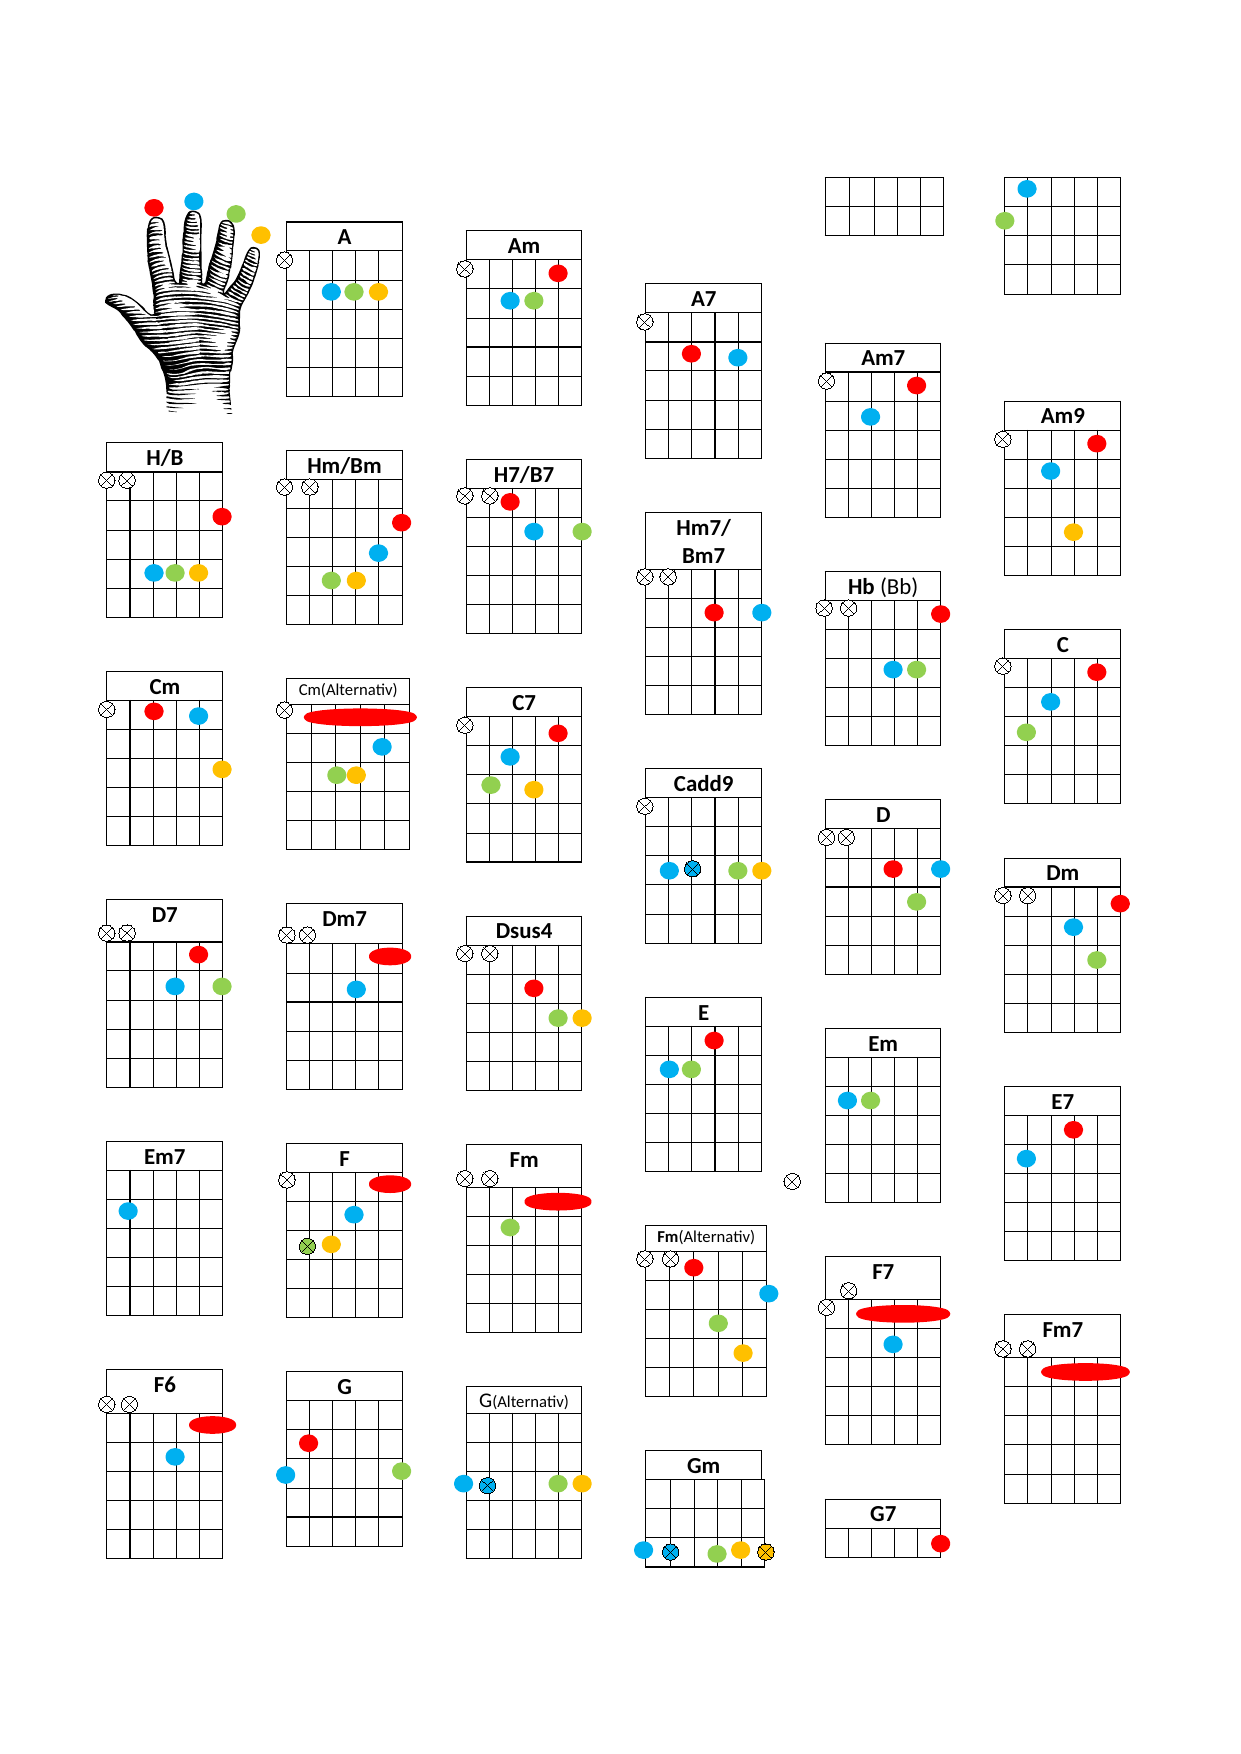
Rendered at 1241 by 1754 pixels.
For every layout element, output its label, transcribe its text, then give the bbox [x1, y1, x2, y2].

table_cell [287, 1459, 309, 1487]
table_cell [107, 501, 129, 529]
table_cell [536, 1062, 558, 1090]
table_cell [177, 1030, 199, 1058]
table_cell [131, 473, 153, 500]
table_cell [826, 1387, 848, 1415]
table_cell [154, 1414, 176, 1442]
table_cell [1052, 1203, 1074, 1231]
table_cell [287, 251, 309, 279]
table_cell [1052, 265, 1074, 293]
table_cell [200, 501, 222, 529]
table_cell [739, 628, 761, 656]
table_cell [107, 1059, 129, 1087]
table_cell [536, 804, 558, 832]
table_header E [646, 998, 761, 1026]
table_cell [716, 915, 738, 942]
table_cell [716, 657, 738, 685]
table_cell [490, 1004, 512, 1032]
table_header D [826, 800, 940, 828]
table_cell [513, 1501, 535, 1529]
table_cell [718, 1538, 741, 1566]
table_cell [670, 1339, 693, 1367]
table_cell [918, 1145, 940, 1173]
table_cell [559, 377, 581, 404]
table_cell [716, 371, 738, 399]
table_cell [467, 260, 489, 288]
table_cell [131, 788, 153, 816]
table_cell [1052, 746, 1074, 774]
table_cell [154, 1530, 176, 1558]
table_cell [385, 734, 409, 762]
table_cell [719, 1339, 742, 1367]
table_cell [716, 1114, 738, 1142]
table_cell [669, 313, 691, 341]
table_cell [310, 944, 332, 972]
table_cell [671, 1538, 694, 1566]
table_cell [1028, 1203, 1051, 1231]
table_cell [490, 1443, 512, 1471]
table_cell [559, 1472, 581, 1500]
table_cell [467, 576, 489, 604]
table_cell [692, 657, 714, 685]
table_cell [177, 1229, 199, 1257]
table_cell [200, 730, 222, 758]
table_cell [742, 1509, 764, 1537]
table_cell [1005, 659, 1027, 687]
table_cell [131, 589, 153, 617]
table_cell [467, 834, 489, 861]
table_cell [467, 975, 489, 1003]
table_cell [1005, 547, 1027, 575]
table_cell [200, 1443, 222, 1471]
table_cell [918, 946, 940, 974]
table_cell [1005, 775, 1027, 803]
table_cell [200, 1433, 222, 1442]
table_cell [559, 319, 581, 346]
table_cell [513, 1530, 535, 1558]
table_cell [671, 1480, 694, 1508]
table_cell [1052, 1145, 1074, 1173]
table_cell [559, 1004, 581, 1032]
table_cell [1075, 717, 1097, 745]
table_cell [692, 1056, 714, 1084]
table_cell [1052, 917, 1074, 944]
table_cell [310, 339, 332, 367]
table_cell [692, 628, 714, 656]
table_cell [333, 538, 355, 566]
table_cell [1052, 1232, 1074, 1260]
table_cell [490, 576, 512, 604]
table_cell [379, 1518, 402, 1546]
table_cell [895, 1416, 917, 1444]
table_cell [1098, 265, 1120, 293]
table_cell [559, 946, 581, 974]
table_cell [559, 348, 581, 376]
table_cell [739, 313, 761, 341]
table_cell [849, 1387, 871, 1415]
table_cell [1005, 1416, 1027, 1444]
table_cell [154, 589, 176, 617]
table_cell [872, 402, 894, 429]
table_cell [1005, 207, 1027, 235]
table_cell [287, 1289, 309, 1317]
table_cell [669, 856, 691, 884]
table_cell [287, 509, 309, 537]
table_cell [1005, 460, 1027, 488]
table_cell [513, 1188, 535, 1216]
table_cell [107, 788, 129, 816]
table_cell [154, 501, 176, 529]
table_cell [743, 1281, 766, 1309]
table_header C [1005, 630, 1120, 658]
table_cell [895, 1323, 917, 1328]
table_cell [872, 489, 894, 517]
table_cell [177, 589, 199, 617]
table_cell [1028, 1116, 1051, 1144]
table_cell [333, 251, 355, 279]
table_cell [559, 547, 581, 575]
table_cell [872, 1322, 894, 1328]
table_cell [1098, 518, 1120, 546]
table_cell [154, 1258, 176, 1286]
table_cell [385, 792, 409, 820]
table_cell [1005, 1145, 1027, 1173]
table_cell [336, 763, 360, 773]
table_cell [333, 1061, 355, 1089]
table_cell [694, 1339, 718, 1367]
table_cell [1098, 1116, 1120, 1144]
table_cell [379, 1260, 402, 1288]
table_cell [131, 1287, 153, 1315]
table_cell [536, 547, 558, 575]
table_cell [1098, 1358, 1120, 1365]
table_cell [1052, 688, 1074, 716]
table_cell [739, 885, 761, 913]
table_cell [694, 1368, 718, 1396]
table_cell [356, 480, 378, 508]
table_cell [536, 946, 558, 974]
table_cell [1028, 207, 1051, 235]
table_cell [895, 717, 917, 745]
table_cell [716, 827, 738, 855]
table_cell [692, 343, 714, 370]
table_header Cm(Alternativ) [287, 679, 409, 704]
table_cell [154, 1229, 176, 1257]
table_cell [490, 1472, 512, 1500]
table_cell [1075, 888, 1097, 916]
table_cell [1028, 717, 1051, 745]
table_cell [1075, 1145, 1097, 1173]
table_cell [490, 746, 512, 774]
table_cell [1075, 1116, 1097, 1144]
table_cell [310, 1401, 332, 1429]
table_cell [849, 1300, 871, 1328]
table_cell [1028, 775, 1051, 803]
table_header H/B [107, 443, 222, 471]
table_cell [849, 431, 871, 459]
table_cell [287, 1202, 309, 1230]
table_cell [849, 1116, 871, 1144]
table_header G7 [826, 1500, 940, 1527]
table_cell [513, 547, 535, 575]
table_cell [490, 377, 512, 404]
table_cell [356, 281, 378, 308]
table_header G(Alternativ) [467, 1387, 581, 1413]
table_cell [716, 1085, 738, 1113]
table_cell [177, 1530, 199, 1558]
table_cell [310, 310, 332, 338]
table_cell [287, 368, 309, 396]
table_cell [287, 281, 309, 308]
table_cell [1028, 431, 1051, 459]
table_cell [131, 1059, 153, 1087]
table_cell [646, 1538, 670, 1566]
table_header H7/B7 [467, 460, 581, 488]
table_cell [336, 705, 360, 709]
table_cell [107, 759, 129, 787]
table_cell [559, 489, 581, 517]
table_cell [287, 1173, 309, 1201]
table_cell [379, 1489, 402, 1516]
table_cell [467, 289, 489, 317]
table_cell [646, 1143, 668, 1171]
table_cell [513, 1217, 535, 1245]
table_cell [536, 1217, 558, 1245]
table_cell [669, 371, 691, 399]
table_cell [287, 1401, 309, 1429]
table_cell [826, 178, 849, 206]
table_cell [177, 759, 199, 787]
table_cell [379, 1289, 402, 1317]
table_cell [536, 319, 558, 346]
table_cell [536, 1033, 558, 1061]
table_cell [1005, 975, 1027, 1003]
table_cell [1028, 946, 1051, 974]
table_cell [131, 1530, 153, 1558]
table_cell [379, 1003, 402, 1031]
table_cell [1075, 1475, 1097, 1502]
table_cell [379, 596, 402, 624]
table_cell [513, 260, 535, 288]
table_cell [849, 1174, 871, 1202]
table_cell [154, 730, 176, 758]
table_cell [849, 946, 871, 974]
table_cell [872, 1058, 894, 1086]
table_cell [333, 1518, 355, 1546]
table_cell [739, 856, 761, 884]
table_cell [107, 473, 129, 500]
table_cell [670, 1252, 693, 1280]
table_cell [895, 402, 917, 429]
table_cell [716, 856, 738, 884]
table_cell [1075, 917, 1097, 944]
table_cell [490, 1304, 512, 1332]
table_cell [872, 1174, 894, 1202]
table_cell [872, 888, 894, 916]
table_cell [692, 599, 714, 627]
table_cell [336, 734, 360, 762]
table_cell [107, 589, 129, 617]
table_cell [379, 339, 402, 367]
table_cell [1075, 1445, 1097, 1473]
table_cell [743, 1368, 766, 1396]
table_cell [918, 1529, 940, 1557]
table_cell [671, 1509, 694, 1537]
table_header Fm [467, 1145, 581, 1187]
table_cell [1028, 746, 1051, 774]
table_cell [536, 1414, 558, 1442]
table_cell [287, 1032, 309, 1059]
table_cell [385, 705, 409, 711]
table_cell [356, 1032, 378, 1059]
table_cell [310, 974, 332, 1001]
table_cell [336, 778, 360, 791]
table_header Dsus4 [467, 917, 581, 944]
table_cell [131, 1414, 153, 1442]
table_cell [718, 1480, 741, 1508]
table_cell [200, 971, 222, 999]
table_cell [918, 460, 940, 488]
table_cell [1075, 775, 1097, 803]
table_cell [310, 1032, 332, 1059]
table_cell [742, 1480, 764, 1508]
table_cell [849, 1329, 871, 1357]
table_cell [1005, 1475, 1027, 1502]
table_cell [490, 804, 512, 832]
table_cell [467, 1062, 489, 1090]
table_cell [310, 1260, 332, 1288]
table_cell [826, 1416, 848, 1444]
table_cell [379, 480, 402, 508]
table_cell [692, 570, 714, 598]
table_cell [336, 792, 360, 820]
table_cell [467, 1304, 489, 1332]
table_cell [177, 1287, 199, 1315]
table_cell [692, 371, 714, 399]
table_cell [177, 788, 199, 816]
table_header A [287, 223, 402, 250]
table_cell [559, 1033, 581, 1061]
table_cell [1052, 659, 1074, 687]
table_cell [872, 659, 894, 687]
table_cell [490, 1033, 512, 1061]
table_cell [1098, 178, 1120, 206]
table_cell [719, 1368, 742, 1396]
table_cell [287, 1260, 309, 1288]
table_cell [1098, 1145, 1120, 1173]
table_cell [467, 348, 489, 376]
table_cell [490, 717, 512, 745]
table_cell [513, 975, 535, 1003]
table_cell [918, 1300, 940, 1307]
table_cell [1052, 1445, 1074, 1473]
table_cell [356, 974, 378, 1001]
table_cell [490, 1275, 512, 1303]
table_cell [1098, 946, 1120, 974]
table_cell [559, 518, 581, 546]
table_cell [646, 343, 668, 370]
table_cell [826, 1145, 848, 1173]
table_cell [536, 1472, 558, 1500]
table_cell [379, 1192, 402, 1201]
table_cell [467, 1217, 489, 1245]
table_cell [646, 1480, 670, 1508]
table_cell [154, 1501, 176, 1529]
table_cell [333, 339, 355, 367]
table_cell [467, 1501, 489, 1529]
table_cell [1028, 489, 1051, 517]
table_cell [692, 1114, 714, 1142]
table_cell [918, 630, 940, 658]
table_cell [287, 1061, 309, 1089]
table_cell [694, 1281, 718, 1309]
table_cell [287, 944, 309, 972]
table_cell [467, 775, 489, 803]
table_cell [154, 473, 176, 500]
table_cell [467, 547, 489, 575]
table_cell [310, 1061, 332, 1089]
table_cell [849, 888, 871, 916]
table_cell [287, 1231, 309, 1259]
table_cell [918, 1321, 940, 1328]
table_cell [177, 1171, 199, 1199]
table_cell [743, 1252, 766, 1280]
table_cell [849, 659, 871, 687]
table_cell [310, 596, 332, 624]
table_cell [1098, 888, 1120, 916]
table_cell [131, 817, 153, 845]
table_cell [356, 339, 378, 367]
table_cell [716, 570, 738, 598]
table_cell [536, 605, 558, 633]
table_cell [490, 1501, 512, 1529]
table_cell [646, 686, 668, 714]
table_cell [669, 1085, 691, 1113]
table_cell [1075, 518, 1097, 546]
table_cell [200, 817, 222, 845]
table_cell [872, 630, 894, 658]
table_cell [1075, 1004, 1097, 1032]
table_cell [1005, 1004, 1027, 1032]
table_cell [131, 943, 153, 970]
table_cell [1098, 1004, 1120, 1032]
table_cell [467, 377, 489, 404]
table_cell [131, 730, 153, 758]
table_cell [536, 1188, 558, 1194]
table_cell [692, 885, 714, 913]
table_cell [895, 373, 917, 401]
table_cell [310, 509, 332, 537]
table_cell [694, 1252, 718, 1280]
table_cell [1005, 1116, 1027, 1144]
table_cell [1075, 178, 1097, 206]
table_cell [361, 763, 384, 791]
table_cell [1098, 688, 1120, 716]
table_cell [107, 1414, 129, 1442]
table_cell [200, 560, 222, 588]
table_cell [1052, 1416, 1074, 1444]
table_cell [379, 1401, 402, 1429]
table_cell [669, 827, 691, 855]
table_cell [467, 946, 489, 974]
table_cell [177, 560, 199, 588]
table_cell [131, 971, 153, 999]
table_cell [1052, 1387, 1074, 1415]
table_cell [333, 368, 355, 396]
table_cell [1075, 460, 1097, 488]
table_cell [536, 489, 558, 517]
table_cell [646, 628, 668, 656]
table_cell [513, 946, 535, 974]
table_cell [1098, 975, 1120, 1003]
table_cell [177, 1200, 199, 1228]
table_cell [379, 1032, 402, 1059]
table_cell [131, 1501, 153, 1529]
table_cell [646, 1114, 668, 1142]
table_cell [872, 1416, 894, 1444]
table_cell [467, 1472, 489, 1500]
table_cell [669, 628, 691, 656]
table_cell [646, 1281, 669, 1309]
table_cell [669, 915, 691, 942]
table_cell [312, 763, 335, 791]
table_header D7 [107, 900, 222, 941]
table_cell [918, 431, 940, 459]
table_cell [287, 1430, 309, 1458]
table_cell [513, 1414, 535, 1442]
table_cell [1098, 1387, 1120, 1415]
table_cell [692, 313, 714, 341]
table_cell [1098, 746, 1120, 774]
table_cell [918, 1358, 940, 1386]
table_cell [467, 804, 489, 832]
table_cell [1052, 1358, 1074, 1365]
table_cell [918, 888, 940, 916]
table_cell [287, 339, 309, 367]
table_cell [849, 1529, 871, 1557]
table_cell [1075, 265, 1097, 293]
table_cell [361, 792, 384, 820]
table_cell [467, 1414, 489, 1442]
table_cell [154, 1059, 176, 1087]
table_cell [467, 1004, 489, 1032]
table_cell [692, 430, 714, 458]
table_cell [739, 798, 761, 826]
table_cell [849, 1058, 871, 1086]
table_cell [467, 1275, 489, 1303]
table_cell [333, 1260, 355, 1288]
table_cell [826, 431, 848, 459]
table_cell [895, 859, 917, 886]
table_cell [1028, 518, 1051, 546]
table_cell [739, 343, 761, 370]
table_cell [379, 974, 402, 1001]
table_cell [467, 1188, 489, 1216]
table_cell [849, 1416, 871, 1444]
table_cell [536, 975, 558, 1003]
table_cell [669, 885, 691, 913]
table_cell [1075, 207, 1097, 235]
table_cell [895, 1529, 917, 1557]
table_cell [918, 1329, 940, 1357]
table_cell [154, 788, 176, 816]
table_cell [200, 943, 222, 970]
table_cell [646, 856, 668, 884]
table_cell [872, 1329, 894, 1357]
table_cell [1028, 1358, 1051, 1386]
table_cell [716, 599, 738, 627]
table_cell [918, 1058, 940, 1086]
table_cell [1005, 1203, 1027, 1231]
table_cell [107, 1287, 129, 1315]
table_cell [310, 368, 332, 396]
table_cell [177, 1001, 199, 1028]
table_cell [849, 460, 871, 488]
table_cell [646, 1339, 669, 1367]
table_cell [1098, 1232, 1120, 1260]
table_cell [898, 207, 920, 235]
table_header G [287, 1372, 402, 1400]
table_cell [513, 775, 535, 803]
table_cell [826, 1358, 848, 1386]
table_cell [694, 1310, 718, 1338]
table_cell [513, 605, 535, 633]
table_cell [669, 343, 691, 370]
table_cell [895, 630, 917, 658]
table_cell [826, 829, 848, 857]
table_cell [1052, 717, 1074, 745]
table_cell [287, 538, 309, 566]
table_cell [333, 974, 355, 1001]
table_cell [333, 1489, 355, 1516]
table_cell [1028, 1387, 1051, 1415]
table_cell [287, 821, 311, 849]
table_cell [559, 1209, 581, 1216]
table_cell [739, 827, 761, 855]
table_cell [536, 746, 558, 774]
table_cell [490, 289, 512, 317]
table_cell [356, 1518, 378, 1546]
table_cell [1005, 717, 1027, 745]
table_cell [356, 1173, 378, 1201]
table_cell [895, 946, 917, 974]
table_cell [200, 1200, 222, 1228]
table_cell [669, 1143, 691, 1171]
table_cell [1075, 659, 1097, 687]
table_cell [716, 885, 738, 913]
table_cell [1052, 975, 1074, 1003]
table_cell [536, 1304, 558, 1332]
table_cell [646, 599, 668, 627]
table_cell [669, 1056, 691, 1084]
table_cell [333, 944, 355, 972]
table_cell [536, 1443, 558, 1471]
table_cell [490, 775, 512, 803]
table_cell [287, 974, 309, 1001]
table_header Am9 [1005, 402, 1120, 429]
table_cell [872, 601, 894, 629]
table_cell [646, 313, 668, 341]
table_cell [559, 1530, 581, 1558]
table_cell [1005, 178, 1027, 206]
table_cell [559, 1501, 581, 1529]
table_cell [1005, 688, 1027, 716]
table_cell [739, 1056, 761, 1084]
table_cell [849, 829, 871, 857]
table_cell [536, 1004, 558, 1032]
table_cell [849, 402, 871, 429]
table_cell [513, 1033, 535, 1061]
table_cell [849, 373, 871, 401]
table_cell [895, 659, 917, 687]
table_cell [895, 1300, 917, 1305]
table_cell [385, 821, 409, 849]
table_cell [872, 1387, 894, 1415]
table_cell [739, 570, 761, 598]
table_cell [646, 371, 668, 399]
table_cell [1098, 717, 1120, 745]
table_cell [739, 1143, 761, 1171]
table_cell [333, 1173, 355, 1201]
table_cell [695, 1509, 717, 1537]
table_cell [875, 207, 897, 235]
table_cell [154, 971, 176, 999]
table_cell [131, 1200, 153, 1228]
table_cell [490, 975, 512, 1003]
table_cell [1075, 1387, 1097, 1415]
table_cell [131, 501, 153, 529]
table_cell [107, 1258, 129, 1286]
table_cell [154, 1001, 176, 1028]
table_cell [310, 538, 332, 566]
table_cell [154, 943, 176, 970]
table_cell [379, 281, 402, 308]
table_cell [898, 178, 920, 206]
table_cell [895, 888, 917, 916]
table_cell [1098, 1416, 1120, 1444]
table_cell [559, 605, 581, 633]
table_cell [1028, 975, 1051, 1003]
table_cell [536, 518, 558, 546]
table_cell [1028, 659, 1051, 687]
table_cell [1075, 431, 1097, 459]
table_cell [739, 371, 761, 399]
table_cell [379, 368, 402, 396]
table_cell [107, 1443, 129, 1471]
table_cell [356, 567, 378, 595]
table_cell [177, 531, 199, 558]
table_cell [921, 178, 943, 206]
table_cell [287, 1003, 309, 1031]
table_cell [559, 260, 581, 288]
table_cell [1098, 207, 1120, 235]
table_cell [559, 1062, 581, 1090]
table_cell [849, 601, 871, 629]
table_cell [379, 1459, 402, 1487]
table_cell [513, 319, 535, 346]
table_cell [559, 1304, 581, 1332]
table_cell [200, 1472, 222, 1500]
table_cell [872, 1116, 894, 1144]
table_cell [513, 1004, 535, 1032]
table_cell [872, 460, 894, 488]
table_cell [826, 717, 848, 745]
table_cell [1052, 946, 1074, 974]
table_cell [1052, 1116, 1074, 1144]
table_header E7 [1005, 1087, 1120, 1115]
table_cell [513, 1275, 535, 1303]
table_cell [379, 1430, 402, 1458]
table_header F6 [107, 1370, 222, 1413]
table_cell [536, 834, 558, 861]
table_header Cm [107, 672, 222, 700]
table_cell [287, 567, 309, 595]
table_header Fm(Alternativ) [646, 1226, 766, 1251]
table_cell [1052, 775, 1074, 803]
table_cell [536, 1246, 558, 1274]
table_cell [200, 1229, 222, 1257]
table_cell [1028, 1475, 1051, 1502]
table_cell [107, 971, 129, 999]
table_cell [107, 1030, 129, 1058]
table_cell [1098, 1379, 1120, 1386]
table_cell [872, 717, 894, 745]
table_cell [895, 1087, 917, 1115]
table_cell [131, 1258, 153, 1286]
table_cell [716, 798, 738, 826]
table_cell [490, 1530, 512, 1558]
table_cell [646, 1085, 668, 1113]
table_cell [646, 430, 668, 458]
table_cell [743, 1310, 766, 1338]
table_cell [559, 975, 581, 1003]
table_cell [669, 1027, 691, 1055]
table_cell [1052, 207, 1074, 235]
table_cell [200, 1171, 222, 1199]
table_cell [716, 343, 738, 370]
table_cell [356, 1202, 378, 1230]
table_cell [872, 917, 894, 944]
table_cell [333, 310, 355, 338]
table_cell [177, 971, 199, 999]
table_cell [669, 430, 691, 458]
table_cell [536, 289, 558, 317]
table_cell [826, 460, 848, 488]
table_cell [716, 686, 738, 714]
table_cell [849, 1145, 871, 1173]
table_cell [918, 659, 940, 687]
table_cell [1075, 1174, 1097, 1202]
table_cell [559, 717, 581, 745]
table_cell [467, 1033, 489, 1061]
table_cell [895, 1329, 917, 1357]
table_cell [490, 518, 512, 546]
table_cell [107, 1472, 129, 1500]
table_cell [646, 798, 668, 826]
table_cell [310, 480, 332, 508]
table_cell [333, 1032, 355, 1059]
table_cell [200, 1030, 222, 1058]
table_cell [692, 401, 714, 428]
table_cell [1028, 1004, 1051, 1032]
table_cell [559, 1275, 581, 1303]
table_cell [872, 829, 894, 857]
table_cell [646, 885, 668, 913]
table_cell [849, 1087, 871, 1115]
table_cell [131, 701, 153, 729]
table_cell [467, 518, 489, 546]
table_cell [559, 1188, 581, 1194]
table_cell [918, 1116, 940, 1144]
table_cell [333, 567, 355, 595]
table_cell [361, 705, 384, 709]
table_cell [333, 1289, 355, 1317]
table_cell [490, 1414, 512, 1442]
table_cell [692, 1143, 714, 1171]
table_cell [826, 1058, 848, 1086]
table_cell [361, 734, 384, 762]
table_cell [200, 1258, 222, 1286]
table_cell [1005, 236, 1027, 264]
table_cell [826, 1174, 848, 1202]
table_cell [131, 531, 153, 558]
table_cell [646, 1310, 669, 1338]
table_cell [467, 746, 489, 774]
table_cell [385, 723, 409, 733]
table_cell [154, 1030, 176, 1058]
table_cell [467, 319, 489, 346]
table_cell [333, 509, 355, 537]
table_cell [356, 1459, 378, 1487]
table_cell [513, 1443, 535, 1471]
table_cell [177, 1258, 199, 1286]
table_cell [490, 547, 512, 575]
table_cell [559, 289, 581, 317]
table_cell [312, 705, 335, 711]
table_cell [536, 1275, 558, 1303]
table_cell [513, 576, 535, 604]
table_cell [692, 856, 714, 884]
table_cell [716, 1027, 738, 1055]
table_cell [177, 943, 199, 970]
table_cell [356, 251, 378, 279]
table_header Gm [646, 1451, 761, 1479]
table_cell [1075, 946, 1097, 974]
table_cell [513, 804, 535, 832]
table_cell [177, 1472, 199, 1500]
table_cell [895, 1358, 917, 1386]
table_cell [177, 701, 199, 729]
table_cell [849, 1358, 871, 1386]
table_cell [333, 596, 355, 624]
table_cell [467, 1443, 489, 1471]
table_cell [200, 589, 222, 617]
table_cell [379, 1231, 402, 1259]
table_cell [536, 260, 558, 288]
table_cell [536, 717, 558, 745]
table_cell [826, 946, 848, 974]
table_cell [200, 1001, 222, 1028]
table_cell [312, 734, 335, 762]
table_cell [287, 1518, 309, 1546]
table_cell [513, 1062, 535, 1090]
table_cell [1028, 1416, 1051, 1444]
table_cell [895, 1387, 917, 1415]
table_cell [646, 1509, 670, 1537]
table_cell [200, 701, 222, 729]
table_cell [200, 1530, 222, 1558]
table_cell [719, 1252, 742, 1280]
table_cell [918, 829, 940, 857]
table_cell [1098, 236, 1120, 264]
table_cell [467, 1530, 489, 1558]
table_cell [287, 310, 309, 338]
table_cell [379, 1202, 402, 1230]
table_cell [177, 817, 199, 845]
table_cell [1052, 431, 1074, 459]
table_cell [669, 657, 691, 685]
table_cell [287, 734, 311, 762]
table_cell [310, 1289, 332, 1317]
table_cell [177, 501, 199, 529]
table_cell [872, 1358, 894, 1386]
table_header Cadd9 [646, 769, 761, 797]
table_cell [1005, 1358, 1027, 1386]
table_cell [536, 1530, 558, 1558]
table_cell [1052, 547, 1074, 575]
table_cell [1052, 1379, 1074, 1386]
table_cell [895, 460, 917, 488]
table_cell [718, 1509, 741, 1537]
table_cell [646, 570, 668, 598]
table_cell [1005, 746, 1027, 774]
table_cell [1075, 1232, 1097, 1260]
table_cell [646, 1368, 669, 1396]
table_cell [287, 792, 311, 820]
table_cell [154, 531, 176, 558]
table_cell [107, 1001, 129, 1028]
table_cell [692, 827, 714, 855]
table_cell [131, 560, 153, 588]
table_cell [513, 834, 535, 861]
table_cell [716, 313, 738, 341]
table_cell [559, 1217, 581, 1245]
table_cell [200, 1287, 222, 1315]
table_cell [333, 1401, 355, 1429]
table_cell [826, 630, 848, 658]
table_header A7 [646, 284, 761, 312]
table_cell [154, 817, 176, 845]
table_cell [200, 1501, 222, 1529]
table_cell [154, 759, 176, 787]
table_cell [1098, 460, 1120, 488]
table_header Dm [1005, 859, 1120, 886]
table_cell [1052, 518, 1074, 546]
table_cell [513, 348, 535, 376]
table_cell [131, 1030, 153, 1058]
table_cell [379, 538, 402, 566]
table_cell [333, 1202, 355, 1230]
table_cell [536, 377, 558, 404]
table_cell [513, 746, 535, 774]
table_cell [646, 657, 668, 685]
table_cell [669, 599, 691, 627]
table_cell [379, 251, 402, 279]
table_cell [310, 1003, 332, 1031]
table_cell [739, 430, 761, 458]
table_cell [739, 686, 761, 714]
table_cell [872, 1087, 894, 1115]
table_header Fm7 [1005, 1315, 1120, 1357]
table_cell [872, 1145, 894, 1173]
table_cell [695, 1538, 717, 1566]
table_cell [669, 798, 691, 826]
table_cell [1005, 518, 1027, 546]
table_cell [719, 1310, 742, 1338]
table_cell [646, 401, 668, 428]
table_cell [1028, 688, 1051, 716]
table_cell [379, 1061, 402, 1089]
table_cell [1075, 1381, 1097, 1386]
table_cell [287, 763, 311, 791]
table_cell [826, 917, 848, 944]
table_cell [872, 1300, 894, 1306]
table_cell [107, 1501, 129, 1529]
table_cell [895, 1116, 917, 1144]
table_cell [739, 599, 761, 627]
table_cell [490, 319, 512, 346]
table_cell [513, 1246, 535, 1274]
table_cell [918, 1387, 940, 1415]
table_cell [310, 1173, 332, 1201]
table_cell [872, 1529, 894, 1557]
table_cell [356, 1061, 378, 1089]
table_cell [356, 1489, 378, 1516]
table_cell [1098, 547, 1120, 575]
table_cell [826, 1087, 848, 1115]
table_cell [895, 829, 917, 857]
table_cell [513, 518, 535, 546]
table_cell [716, 628, 738, 656]
table_cell [918, 601, 940, 629]
table_cell [356, 1260, 378, 1288]
table_cell [895, 431, 917, 459]
table_cell [1005, 1232, 1027, 1260]
table_cell [895, 489, 917, 517]
table_cell [356, 944, 378, 972]
table_cell [895, 688, 917, 716]
table_cell [1052, 489, 1074, 517]
table_cell [1005, 1387, 1027, 1415]
table_cell [1075, 1416, 1097, 1444]
table_cell [131, 759, 153, 787]
table_cell [872, 688, 894, 716]
table_cell [918, 688, 940, 716]
table_cell [379, 509, 402, 537]
table_cell [742, 1538, 764, 1566]
table_cell [310, 567, 332, 595]
table_cell [826, 888, 848, 916]
table_cell [895, 917, 917, 944]
table_cell [536, 1209, 558, 1216]
table_cell [1052, 1174, 1074, 1202]
table_cell [107, 943, 129, 970]
table_cell [107, 730, 129, 758]
table_cell [669, 401, 691, 428]
table_cell [559, 834, 581, 861]
table_cell [918, 1416, 940, 1444]
table_cell [646, 915, 668, 942]
table_cell [1075, 489, 1097, 517]
table_cell [490, 1217, 512, 1245]
table_cell [536, 775, 558, 803]
table_cell [361, 821, 384, 849]
table_cell [1005, 917, 1027, 944]
table_cell [1098, 1174, 1120, 1202]
table_cell [872, 373, 894, 401]
table_cell [1098, 917, 1120, 944]
table_cell [692, 915, 714, 942]
table_cell [336, 726, 360, 733]
table_cell [646, 1056, 668, 1084]
table_cell [875, 178, 897, 206]
table_cell [716, 1143, 738, 1171]
table_cell [536, 1501, 558, 1529]
table_cell [559, 1443, 581, 1471]
table_cell [107, 1530, 129, 1558]
table_cell [716, 401, 738, 428]
table_cell [559, 746, 581, 774]
table_cell [826, 1529, 848, 1557]
table_cell [385, 763, 409, 791]
table_cell [200, 759, 222, 787]
table_cell [107, 701, 129, 729]
table_cell [1098, 1475, 1120, 1502]
table_cell [719, 1281, 742, 1309]
table_cell [154, 701, 176, 729]
table_cell [1075, 1203, 1097, 1231]
table_cell [154, 1287, 176, 1315]
table_cell [379, 965, 402, 972]
table_cell [849, 489, 871, 517]
table_cell [356, 1401, 378, 1429]
table_cell [490, 1246, 512, 1274]
table_cell [1028, 265, 1051, 293]
table_cell [467, 1246, 489, 1274]
table_cell [333, 1459, 355, 1487]
table_cell [670, 1368, 693, 1396]
table_cell [1028, 1445, 1051, 1473]
table_cell [918, 1087, 940, 1115]
table_cell [379, 944, 402, 948]
table_cell [849, 688, 871, 716]
table_cell [826, 207, 849, 235]
table_cell [310, 1202, 332, 1230]
table_cell [646, 827, 668, 855]
table_cell [826, 859, 848, 886]
table_cell [107, 560, 129, 588]
table_cell [692, 1027, 714, 1055]
table_cell [669, 1114, 691, 1142]
table_cell [670, 1281, 693, 1309]
table_cell [107, 1229, 129, 1257]
table_header F7 [826, 1257, 940, 1299]
table_cell [826, 373, 848, 401]
table_cell [356, 1289, 378, 1317]
table_cell [1005, 265, 1027, 293]
table_cell [1052, 1475, 1074, 1502]
table_header Hm/Bm [287, 451, 402, 479]
table_cell [177, 1501, 199, 1529]
table_cell [1028, 236, 1051, 264]
table_cell [921, 207, 943, 235]
table_cell [287, 480, 309, 508]
table_cell [177, 473, 199, 500]
table_cell [287, 705, 311, 733]
table_cell [310, 281, 332, 308]
table_header F [287, 1144, 402, 1172]
table_cell [716, 1056, 738, 1084]
table_cell [1028, 178, 1051, 206]
table_cell [826, 659, 848, 687]
table_cell [743, 1339, 766, 1367]
table_cell [918, 1174, 940, 1202]
table_cell [692, 798, 714, 826]
table_cell [154, 1171, 176, 1199]
table_cell [1005, 946, 1027, 974]
table_cell [154, 1200, 176, 1228]
table_cell [669, 570, 691, 598]
table_cell [312, 821, 335, 849]
table_cell [1028, 888, 1051, 916]
table_cell [1098, 1203, 1120, 1231]
table_cell [739, 657, 761, 685]
table_cell [310, 1518, 332, 1546]
table_cell [739, 1085, 761, 1113]
table_cell [1028, 1232, 1051, 1260]
table_cell [513, 1304, 535, 1332]
table_cell [131, 1229, 153, 1257]
table_cell [872, 431, 894, 459]
table_cell [333, 1430, 355, 1458]
table_cell [1075, 236, 1097, 264]
table_cell [513, 489, 535, 517]
table_cell [356, 310, 378, 338]
table_cell [333, 1231, 355, 1259]
table_cell [1052, 236, 1074, 264]
table_cell [1075, 688, 1097, 716]
table_cell [513, 717, 535, 745]
table_cell [333, 281, 355, 308]
table_cell [287, 1489, 309, 1516]
table_cell [287, 596, 309, 624]
table_cell [312, 723, 335, 733]
table_cell [490, 348, 512, 376]
table_cell [1098, 489, 1120, 517]
table_cell [1005, 1174, 1027, 1202]
table_header Am [467, 231, 581, 259]
table_cell [379, 567, 402, 595]
table_cell [1098, 659, 1120, 687]
table_cell [536, 348, 558, 376]
table_cell [918, 489, 940, 517]
table_cell [669, 686, 691, 714]
table_header C7 [467, 688, 581, 716]
table_cell [490, 605, 512, 633]
table_cell [1028, 917, 1051, 944]
table_cell [310, 1489, 332, 1516]
table_cell [826, 601, 848, 629]
table_cell [361, 726, 384, 733]
table_cell [1075, 746, 1097, 774]
table_cell [895, 1058, 917, 1086]
table_cell [200, 531, 222, 558]
table_cell [310, 1430, 332, 1458]
table_cell [850, 178, 874, 206]
table_cell [895, 601, 917, 629]
table_cell [177, 730, 199, 758]
table_cell [559, 1414, 581, 1442]
table_cell [333, 480, 355, 508]
table_cell [200, 1059, 222, 1087]
table_cell [895, 1174, 917, 1202]
table_cell [356, 1430, 378, 1458]
table_cell [336, 821, 360, 849]
table_cell [107, 1171, 129, 1199]
table_cell [490, 1062, 512, 1090]
table_cell [467, 489, 489, 517]
table_cell [310, 1459, 332, 1487]
table_cell [1098, 1445, 1120, 1473]
table_cell [131, 1443, 153, 1471]
table_cell [1005, 431, 1027, 459]
table_cell [467, 717, 489, 745]
table_cell [131, 1001, 153, 1028]
table_cell [1075, 547, 1097, 575]
table_cell [131, 1171, 153, 1199]
table_cell [1052, 178, 1074, 206]
table_cell [739, 1027, 761, 1055]
table_cell [490, 834, 512, 861]
table_cell [895, 1145, 917, 1173]
table_cell [490, 946, 512, 974]
table_cell [490, 489, 512, 517]
table_cell [200, 788, 222, 816]
table_cell [826, 1329, 848, 1357]
table_cell [356, 538, 378, 566]
table_header Em [826, 1029, 940, 1057]
table_cell [107, 817, 129, 845]
table_cell [1052, 888, 1074, 916]
table_cell [918, 717, 940, 745]
table_cell [177, 1443, 199, 1471]
table_cell [107, 1200, 129, 1228]
table_cell [826, 1300, 848, 1328]
table_cell [1028, 1174, 1051, 1202]
table_cell [646, 1252, 669, 1280]
table_cell [1098, 431, 1120, 459]
table_cell [1028, 460, 1051, 488]
table_cell [356, 596, 378, 624]
table_cell [177, 1059, 199, 1087]
table_cell [1028, 547, 1051, 575]
table_cell [918, 859, 940, 886]
table_cell [918, 373, 940, 401]
table_cell [918, 402, 940, 429]
table_cell [131, 1472, 153, 1500]
table_header Hb (Bb) [826, 572, 940, 600]
table_cell [739, 1114, 761, 1142]
table_header Hm7/Bm7 [646, 513, 761, 569]
table_cell [107, 531, 129, 558]
table_cell [918, 917, 940, 944]
table_cell [850, 207, 874, 235]
table_header Dm7 [287, 904, 402, 943]
table_cell [177, 1414, 199, 1442]
table_cell [1028, 1145, 1051, 1173]
table_cell [154, 560, 176, 588]
table_cell [692, 1085, 714, 1113]
table_cell [695, 1480, 717, 1508]
table_cell [849, 717, 871, 745]
table_cell [716, 430, 738, 458]
table_cell [513, 1472, 535, 1500]
table_cell [379, 310, 402, 338]
table_cell [826, 1116, 848, 1144]
table_cell [312, 792, 335, 820]
table_header Em7 [107, 1142, 222, 1170]
table_cell [849, 859, 871, 886]
table_cell [490, 1188, 512, 1216]
table_cell [356, 509, 378, 537]
table_header Am7 [826, 344, 940, 371]
table_cell [356, 1003, 378, 1031]
table_cell [333, 1003, 355, 1031]
table_cell [826, 489, 848, 517]
table_cell [154, 1472, 176, 1500]
table_cell [356, 1231, 378, 1259]
table_cell [1052, 1004, 1074, 1032]
table_cell [1052, 460, 1074, 488]
table_cell [692, 686, 714, 714]
table_cell [536, 576, 558, 604]
table_cell [1005, 489, 1027, 517]
table_cell [739, 915, 761, 942]
table_cell [826, 688, 848, 716]
table_cell [826, 402, 848, 429]
table_cell [490, 260, 512, 288]
table_cell [200, 473, 222, 500]
table_cell [1075, 1358, 1097, 1363]
table_cell [872, 859, 894, 886]
table_cell [849, 630, 871, 658]
table_cell [559, 804, 581, 832]
table_cell [154, 1443, 176, 1471]
table_cell [559, 576, 581, 604]
table_cell [1075, 975, 1097, 1003]
table_cell [670, 1310, 693, 1338]
table_cell [872, 946, 894, 974]
table_cell [513, 289, 535, 317]
table_cell [559, 775, 581, 803]
table_cell [513, 377, 535, 404]
table_cell [1098, 775, 1120, 803]
table_cell [356, 368, 378, 396]
table_cell [739, 401, 761, 428]
table_cell [310, 251, 332, 279]
table_cell [467, 605, 489, 633]
table_cell [559, 1246, 581, 1274]
table_cell [1005, 888, 1027, 916]
table_cell [1005, 1445, 1027, 1473]
table_cell [849, 917, 871, 944]
table_cell [646, 1027, 668, 1055]
table_cell [310, 1231, 332, 1259]
